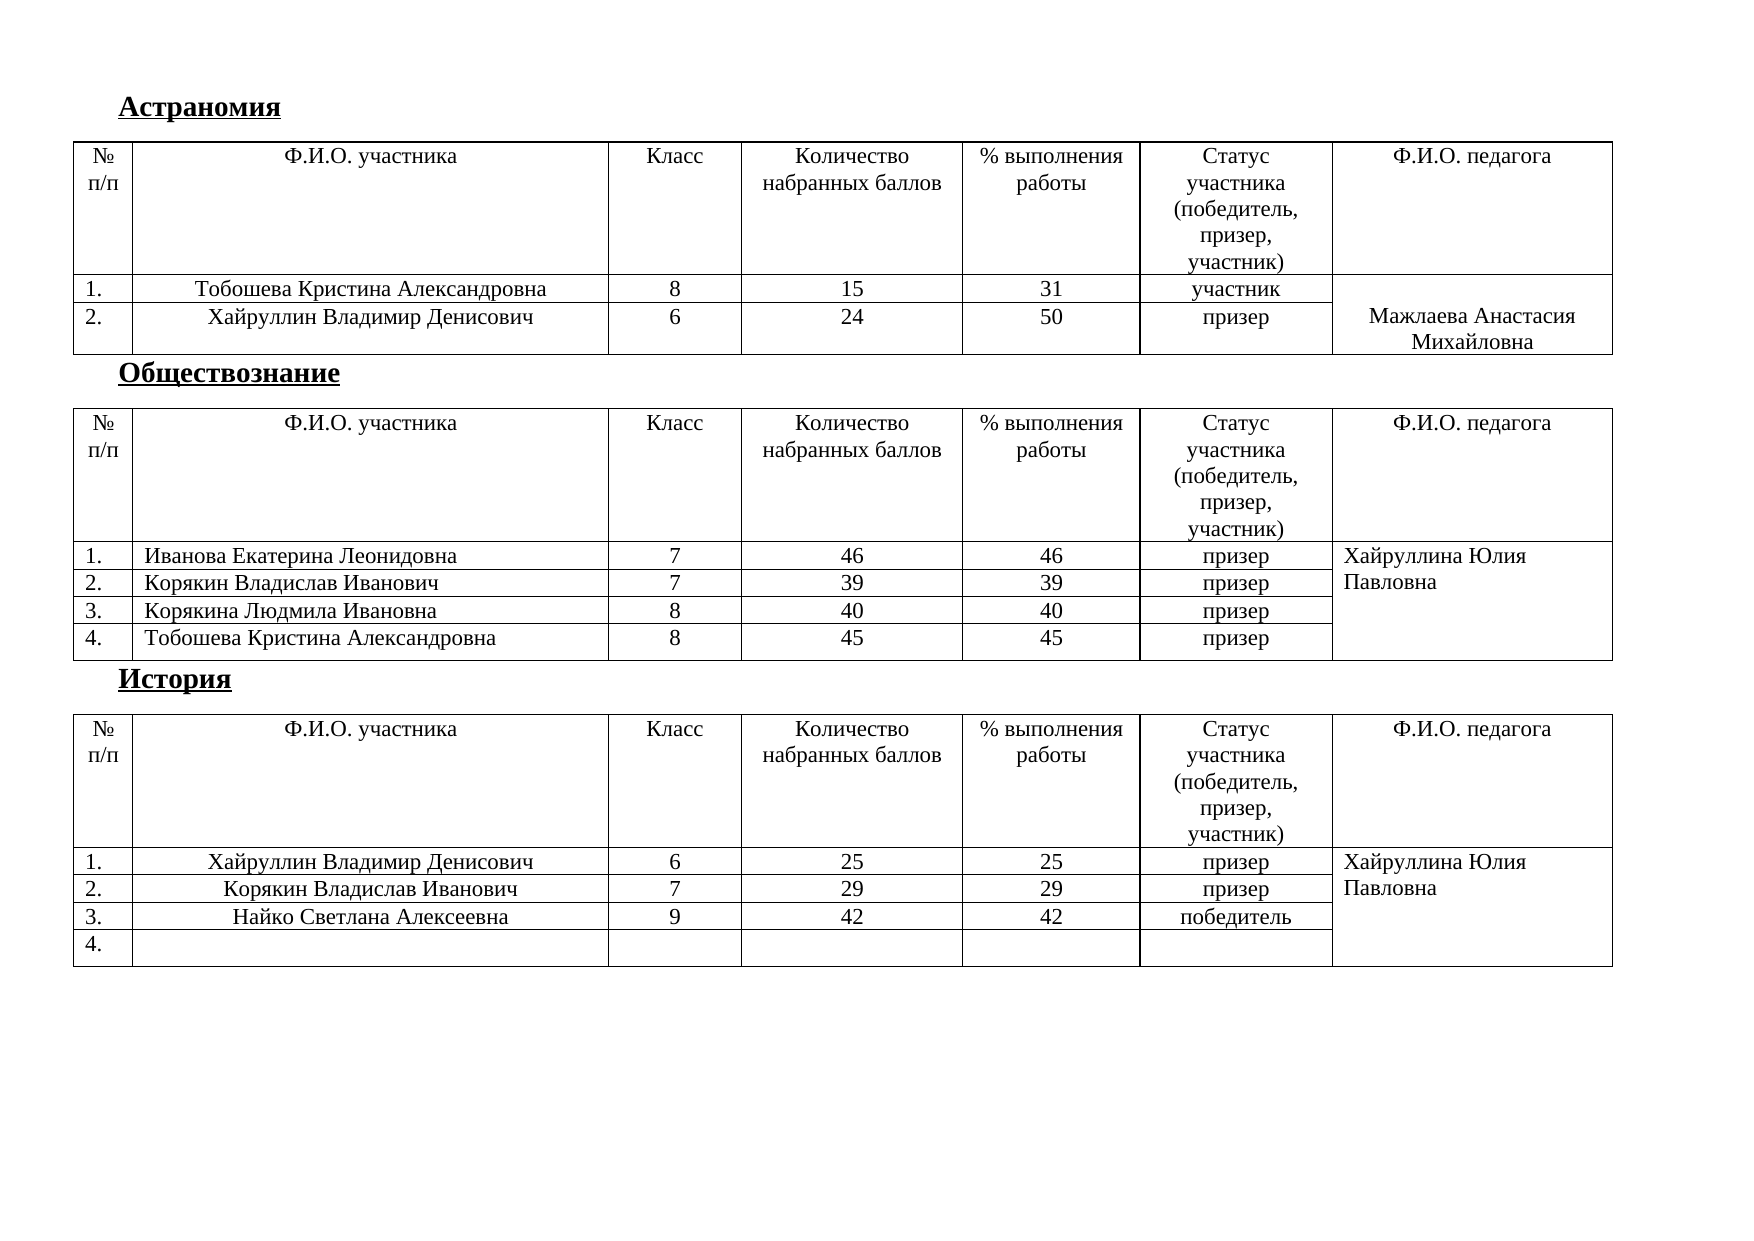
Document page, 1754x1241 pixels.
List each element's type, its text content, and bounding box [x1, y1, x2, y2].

table_header Класс [609, 143, 741, 274]
table_header Ф.И.О. участника [133, 143, 608, 274]
table_cell 8 [609, 275, 741, 302]
table_header Ф.И.О. педагога [1333, 409, 1612, 541]
table_header № п/п [74, 143, 132, 274]
table_header % выполнения работы [963, 715, 1139, 847]
table_cell призер [1141, 303, 1332, 354]
table_cell 3. [74, 597, 132, 623]
table_cell 7 [609, 570, 741, 596]
table_header % выполнения работы [963, 143, 1139, 274]
table_header Класс [609, 715, 741, 847]
table_cell 31 [963, 275, 1139, 302]
table_cell 6 [609, 848, 741, 874]
table_cell 3. [74, 903, 132, 929]
table_cell 1. [74, 275, 132, 302]
table_header Ф.И.О. педагога [1333, 143, 1612, 274]
table_cell призер [1141, 875, 1332, 902]
table_cell Тобошева Кристина Александровна [133, 624, 608, 660]
table_cell 7 [609, 542, 741, 568]
table_cell 8 [609, 597, 741, 623]
table_cell 8 [609, 624, 741, 660]
text Астраномия [118, 89, 1636, 122]
table_cell Корякин Владислав Иванович [133, 875, 608, 902]
table_header Ф.И.О. участника [133, 715, 608, 847]
table_cell 15 [742, 275, 962, 302]
table_cell призер [1141, 848, 1332, 874]
text Обществознание [118, 355, 1636, 389]
table_cell Хайруллин Владимир Денисович [133, 848, 608, 874]
table_cell Хайруллина Юлия Павловна [1333, 848, 1612, 966]
table_cell 4. [74, 930, 132, 966]
table_cell призер [1141, 570, 1332, 596]
table_cell 1. [74, 848, 132, 874]
table_header Ф.И.О. участника [133, 409, 608, 541]
table_header Класс [609, 409, 741, 541]
table_cell 42 [742, 903, 962, 929]
table_cell 46 [963, 542, 1139, 568]
table_header Количество набранных баллов [742, 409, 962, 541]
table_cell 29 [742, 875, 962, 902]
table_cell 7 [609, 875, 741, 902]
table_cell 45 [742, 624, 962, 660]
table_cell 2. [74, 875, 132, 902]
text История [118, 661, 1636, 695]
table_cell 40 [963, 597, 1139, 623]
table_cell 40 [742, 597, 962, 623]
table_header Ф.И.О. педагога [1333, 715, 1612, 847]
table_cell Тобошева Кристина Александровна [133, 275, 608, 302]
table_header Статус участника (победитель, призер, участник) [1141, 715, 1332, 847]
table_cell 4. [74, 624, 132, 660]
table_cell 2. [74, 570, 132, 596]
table_header Количество набранных баллов [742, 715, 962, 847]
table_cell 1. [74, 542, 132, 568]
table_cell призер [1141, 597, 1332, 623]
table_cell участник [1141, 275, 1332, 302]
table_cell Найко Светлана Алексеевна [133, 903, 608, 929]
table_cell 46 [742, 542, 962, 568]
table_header № п/п [74, 409, 132, 541]
table_cell 9 [609, 903, 741, 929]
table_cell 25 [742, 848, 962, 874]
table_cell Мажлаева Анастасия Михайловна [1333, 275, 1612, 354]
table_cell [742, 930, 962, 966]
table_cell Корякин Владислав Иванович [133, 570, 608, 596]
table_cell призер [1141, 624, 1332, 660]
table_cell 39 [742, 570, 962, 596]
table_header № п/п [74, 715, 132, 847]
table_cell 6 [609, 303, 741, 354]
table_cell 42 [963, 903, 1139, 929]
table_header Статус участника (победитель, призер, участник) [1141, 143, 1332, 274]
table_cell 29 [963, 875, 1139, 902]
table_cell победитель [1141, 903, 1332, 929]
table_header % выполнения работы [963, 409, 1139, 541]
table_cell [609, 930, 741, 966]
table_cell [1141, 930, 1332, 966]
table_cell 25 [963, 848, 1139, 874]
table_header Статус участника (победитель, призер, участник) [1141, 409, 1332, 541]
table_cell Корякина Людмила Ивановна [133, 597, 608, 623]
table_cell Иванова Екатерина Леонидовна [133, 542, 608, 568]
table_cell [133, 930, 608, 966]
table_cell призер [1141, 542, 1332, 568]
table_cell [963, 930, 1139, 966]
table_cell 45 [963, 624, 1139, 660]
table_cell Хайруллин Владимир Денисович [133, 303, 608, 354]
table_cell 39 [963, 570, 1139, 596]
table_cell 24 [742, 303, 962, 354]
table_cell Хайруллина Юлия Павловна [1333, 542, 1612, 660]
table_cell 2. [74, 303, 132, 354]
table_header Количество набранных баллов [742, 143, 962, 274]
table_cell 50 [963, 303, 1139, 354]
